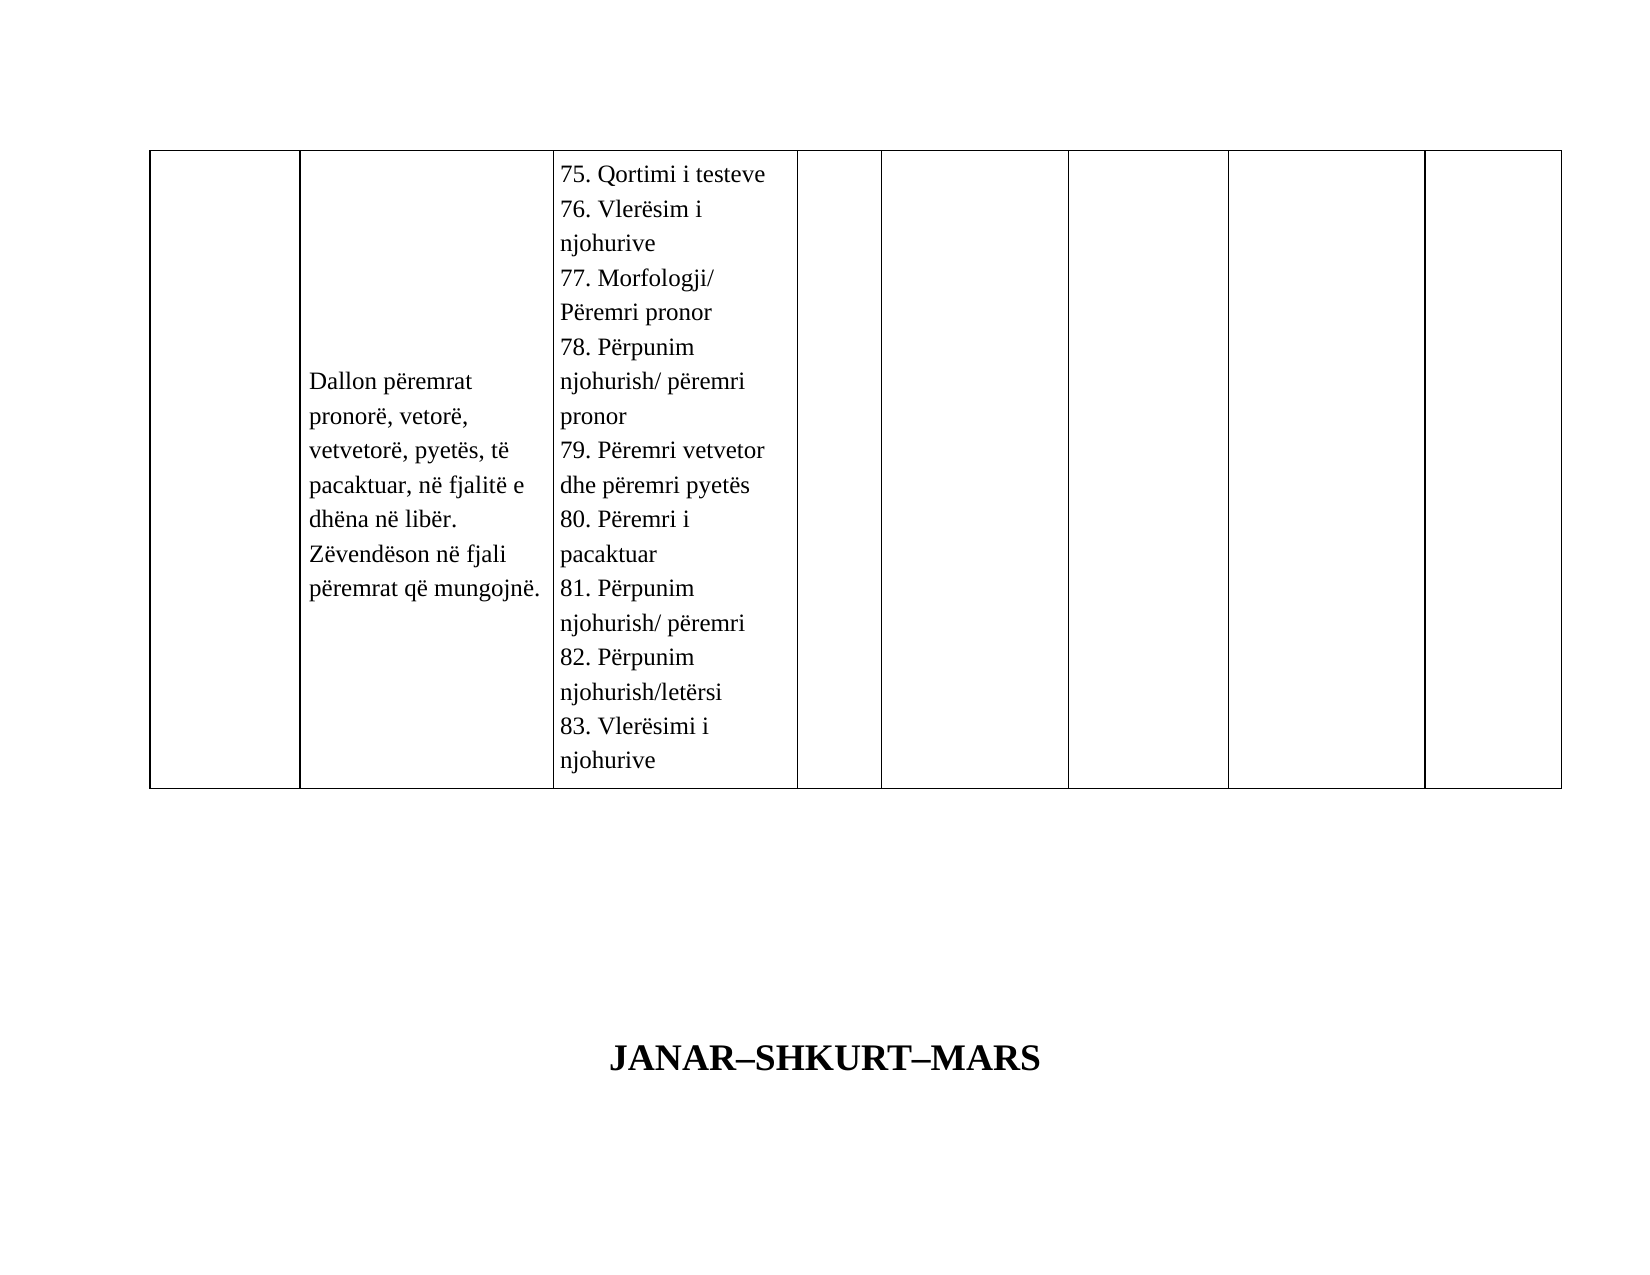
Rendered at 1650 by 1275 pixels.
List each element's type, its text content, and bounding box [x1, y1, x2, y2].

table_cell [1426, 151, 1561, 788]
table_cell [151, 151, 299, 788]
table_cell [882, 151, 1068, 788]
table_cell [301, 151, 553, 788]
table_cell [554, 151, 797, 788]
text JANAR–SHKURT–MARS [150, 1035, 1500, 1078]
table_cell [798, 151, 881, 788]
table_cell [1229, 151, 1424, 788]
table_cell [1069, 151, 1228, 788]
